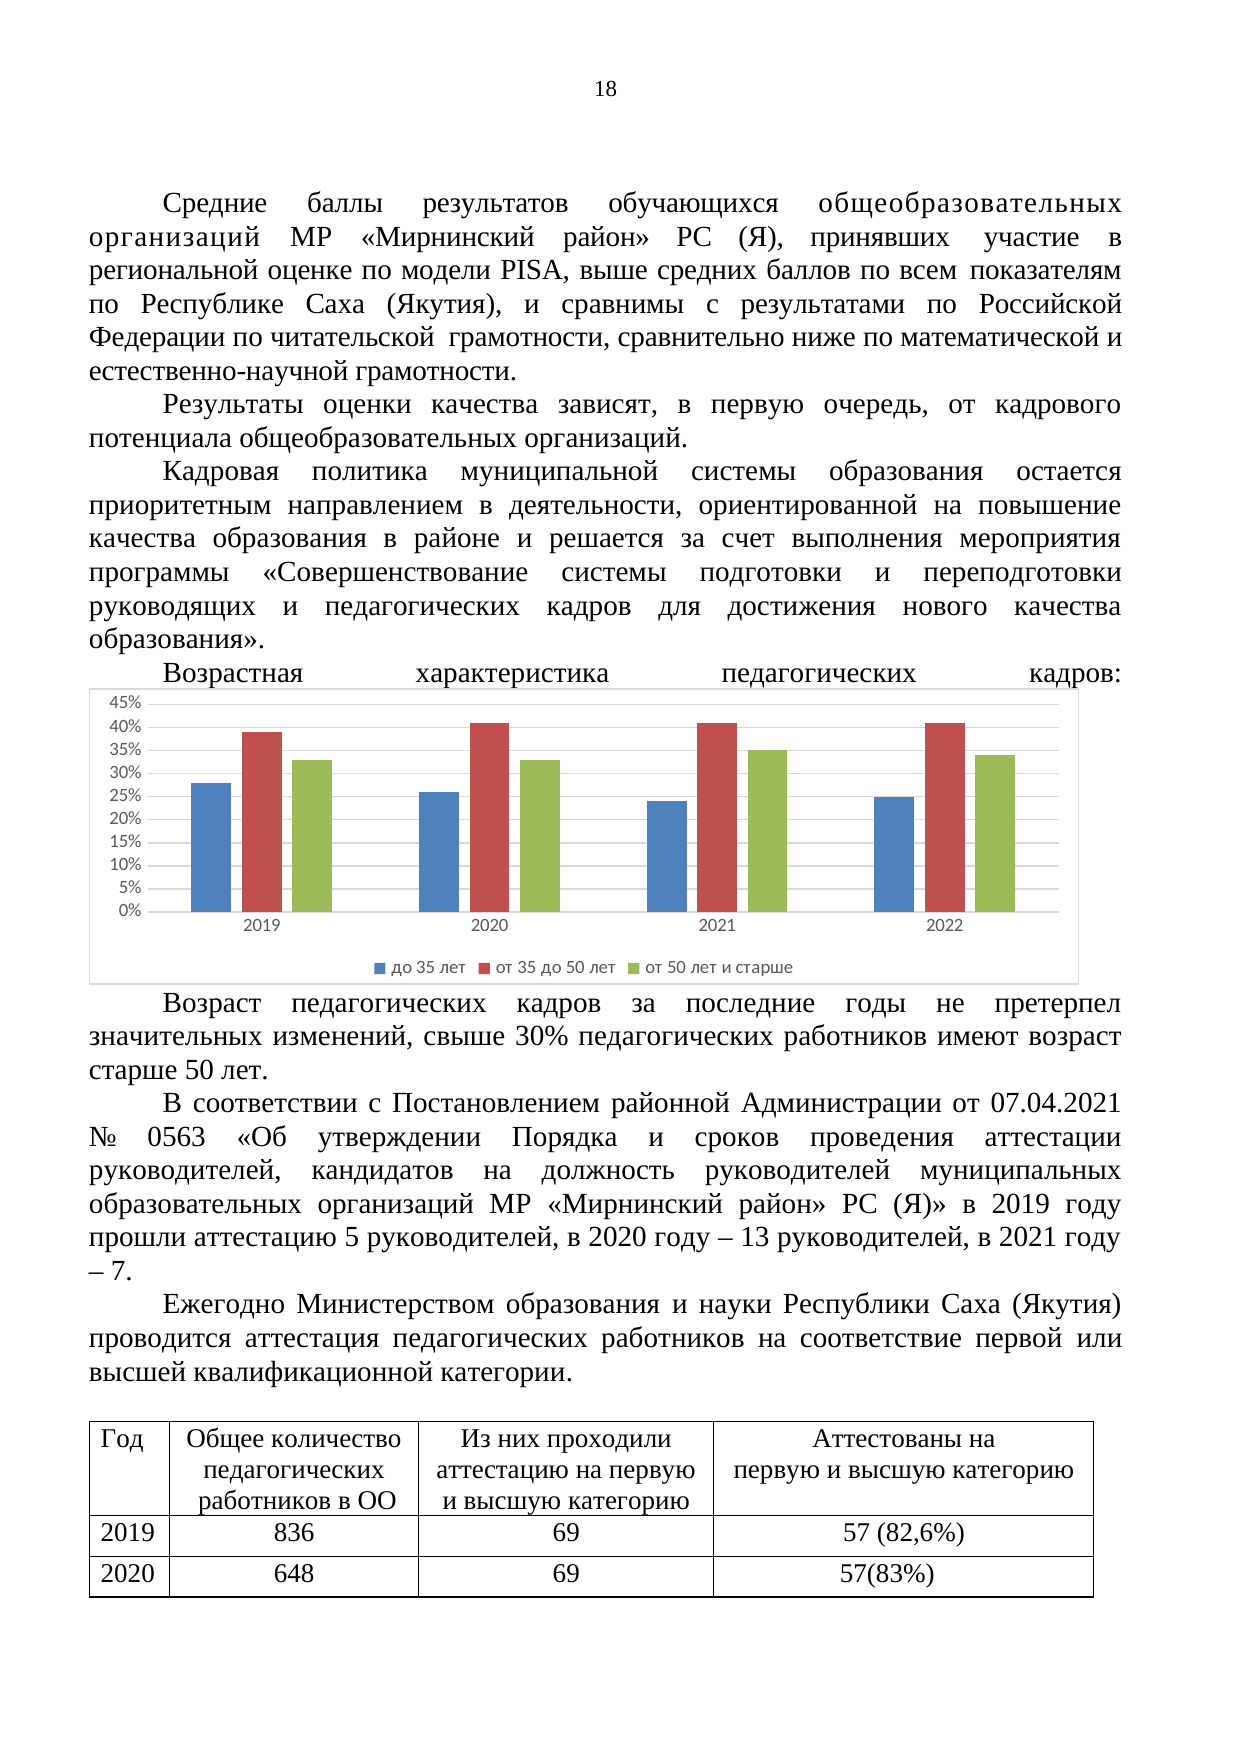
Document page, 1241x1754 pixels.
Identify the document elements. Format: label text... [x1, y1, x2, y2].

text Возраст педагогических кадров за последние годы не претерпел значительных изменений, свыше 30% педагогических работников имеют возраст старше 50 лет. [89, 985, 1122, 1085]
text Возрастная характеристика педагогических кадров: [89, 655, 1122, 985]
table_header Общее количество педагогических работников в ОО [170, 1422, 418, 1515]
text Ежегодно Министерством образования и науки Республики Саха (Якутия) проводится аттестация педагогических работников на соответствие первой или высшей квалификационной категории. [89, 1287, 1122, 1387]
table_cell 2020 [90, 1557, 169, 1596]
table_cell 57 (82,6%) [714, 1516, 1093, 1556]
text В соответствии с Постановлением районной Администрации от 07.04.2021 № 0563 «Об утверждении Порядка и сроков проведения аттестации руководителей, кандидатов на должность руководителей муниципальных образовательных организаций МР «Мирнинский район» РС (Я)» в 2019 году прошли аттестацию 5 руководителей, в 2020 году – 13 руководителей, в 2021 году – 7. [89, 1085, 1122, 1287]
table_header Год [90, 1422, 169, 1515]
table_cell 57(83%) [714, 1557, 1093, 1596]
table_cell 2019 [90, 1516, 169, 1556]
table_header Аттестованы на первую и высшую категорию [714, 1422, 1093, 1515]
table_cell 69 [419, 1516, 713, 1556]
table_cell 836 [170, 1516, 418, 1556]
table_cell 69 [419, 1557, 713, 1596]
table_header Из них проходили аттестацию на первую и высшую категорию [419, 1422, 713, 1515]
text Кадровая политика муниципальной системы образования остается приоритетным направлением в деятельности, ориентированной на повышение качества образования в районе и решается за счет выполнения мероприятия программы «Совершенствование системы подготовки и переподготовки руководящих и педагогических кадров для достижения нового качества образования». [89, 453, 1122, 655]
text Результаты оценки качества зависят, в первую очередь, от кадрового потенциала общеобразовательных организаций. [89, 386, 1122, 453]
table_cell 648 [170, 1557, 418, 1596]
text Средние баллы результатов обучающихся общеобразовательных организаций МР «Мирнинский район» РС (Я), принявших участие в региональной оценке по модели PISA, выше средних баллов по всем показателям по Республике Саха (Якутия), и сравнимы с результатами по Российской Федерации по читательской грамотности, сравнительно ниже по математической и естественно-научной грамотности. [89, 185, 1122, 386]
